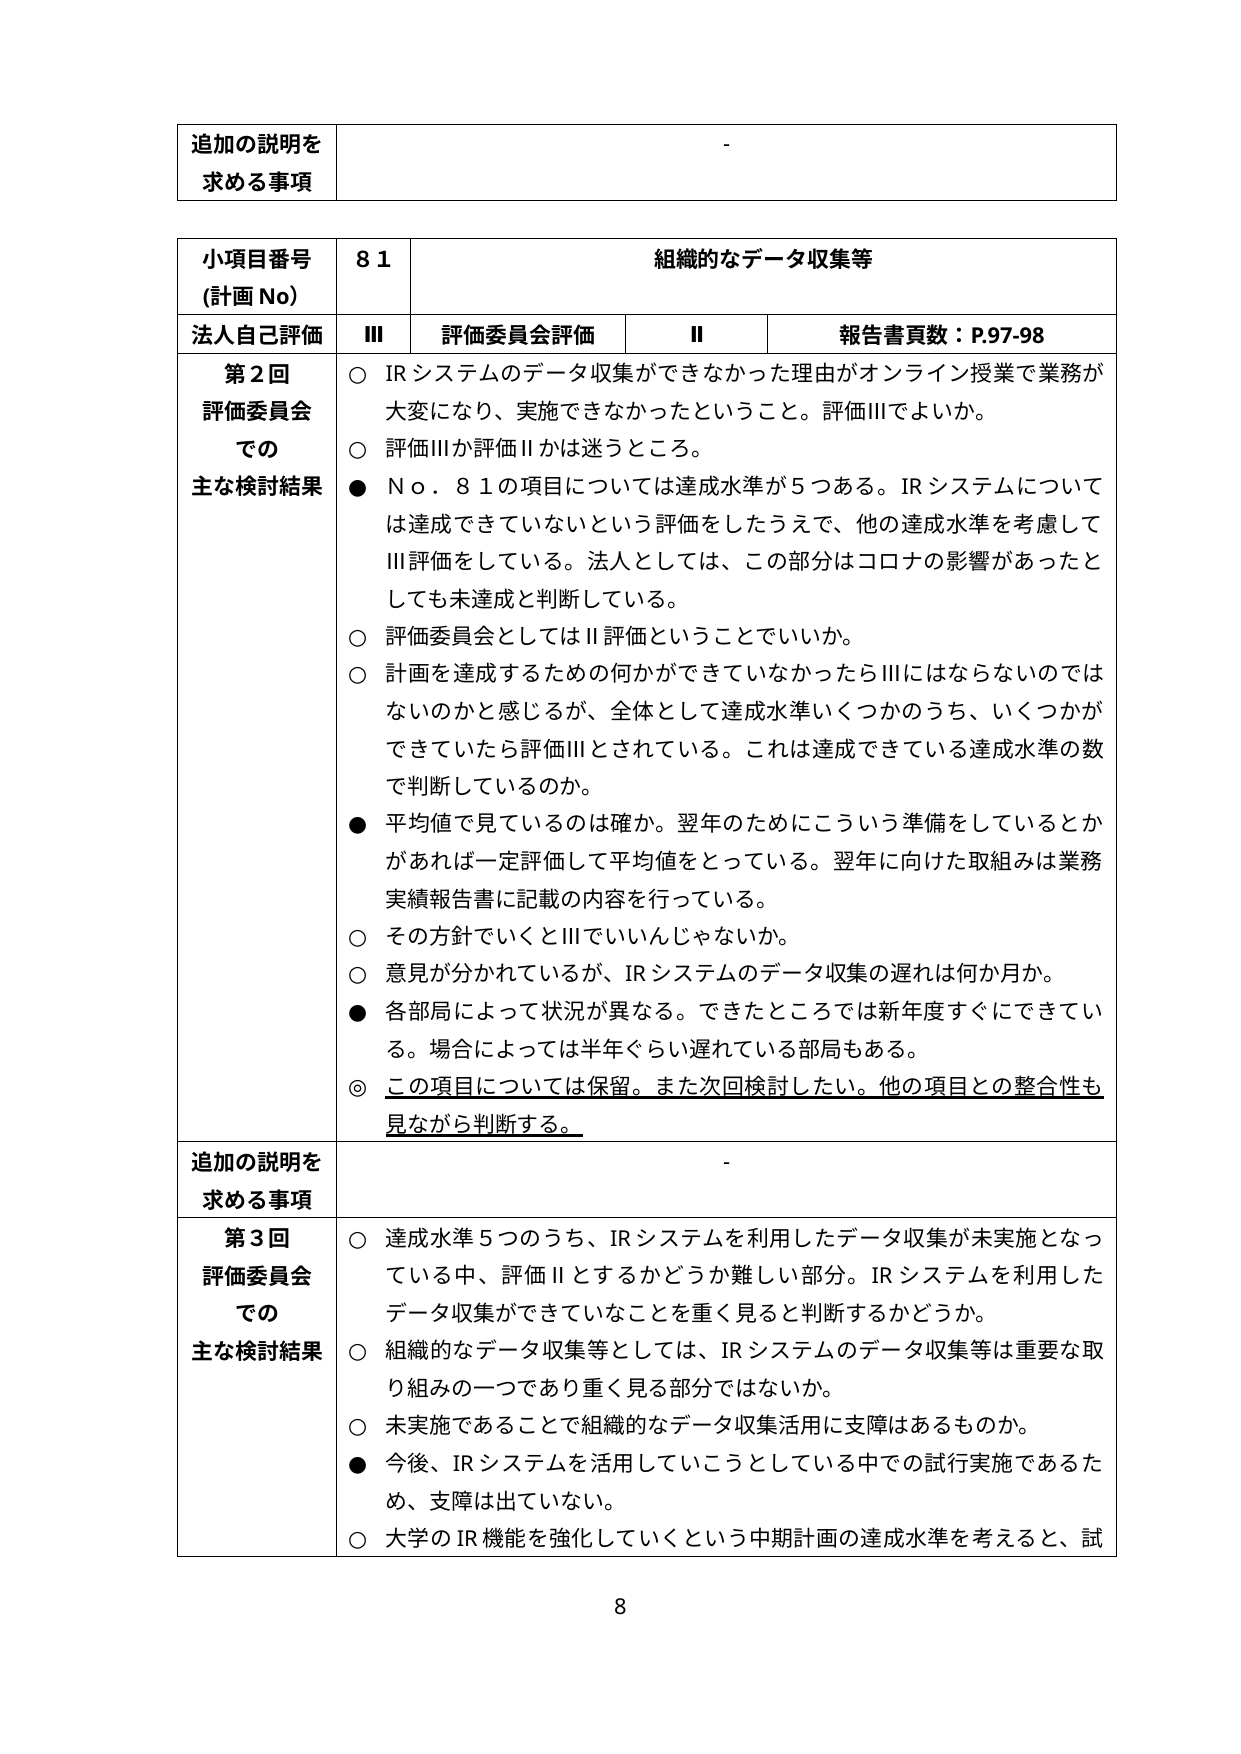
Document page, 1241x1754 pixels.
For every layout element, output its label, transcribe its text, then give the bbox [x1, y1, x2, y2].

table_cell Ⅲ [337, 315, 410, 353]
table_cell 追加の説明を 求める事項 [178, 125, 336, 199]
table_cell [337, 1218, 1116, 1556]
table_header ８１ [337, 239, 410, 314]
table_cell Ⅱ [626, 315, 767, 353]
table_cell IRシステムのデータ収集ができなかった理由がオンライン授業で業務が大変になり、実施できなかったということ。評価Ⅲでよいか。 評価Ⅲか評価Ⅱかは迷うところ。 Ｎｏ．８１の項目については達成水準が５つある。IRシステムについては達成できていないという評価をしたうえで、他の達成水準を考慮してⅢ評価をしている。法人としては、この部分はコロナの影響があったとしても未達成と判断している。 評価委員会としてはⅡ評価ということでいいか。 計画を達成するための何かができていなかったらⅢにはならないのではないのかと感じるが、全体として達成水準いくつかのうち、いくつかができていたら評価Ⅲとされている。これは達成できている達成水準の数で判断しているのか。 平均値で見ているのは確か。翌年のためにこういう準備をしているとかがあれば一定評価して平均値をとっている。翌年に向けた取組みは業務実績報告書に記載の内容を行っている。 その方針でいくとⅢでいいんじゃないか。 意見が分かれているが、IRシステムのデータ収集の遅れは何か月か。 各部局によって状況が異なる。できたところでは新年度すぐにできている。場合によっては半年ぐらい遅れている部局もある。 この項目については保留。また次回検討したい。他の項目との整合性も見ながら判断する。 [337, 354, 1116, 1141]
table_cell 追加の説明を 求める事項 [178, 1142, 336, 1217]
table_cell 法人自己評価 [178, 315, 336, 353]
table_header 小項目番号 (計画No） [178, 239, 336, 314]
table_cell 報告書頁数：P.97-98 [768, 315, 1116, 353]
table_cell ‐ [337, 125, 1116, 199]
table_cell 第３回 評価委員会 での 主な検討結果 [178, 1218, 336, 1556]
table_cell ‐ [337, 1142, 1116, 1217]
table_cell 第２回 評価委員会 での 主な検討結果 [178, 354, 336, 1141]
table_header 組織的なデータ収集等 [411, 239, 1116, 314]
table_cell 評価委員会評価 [411, 315, 625, 353]
